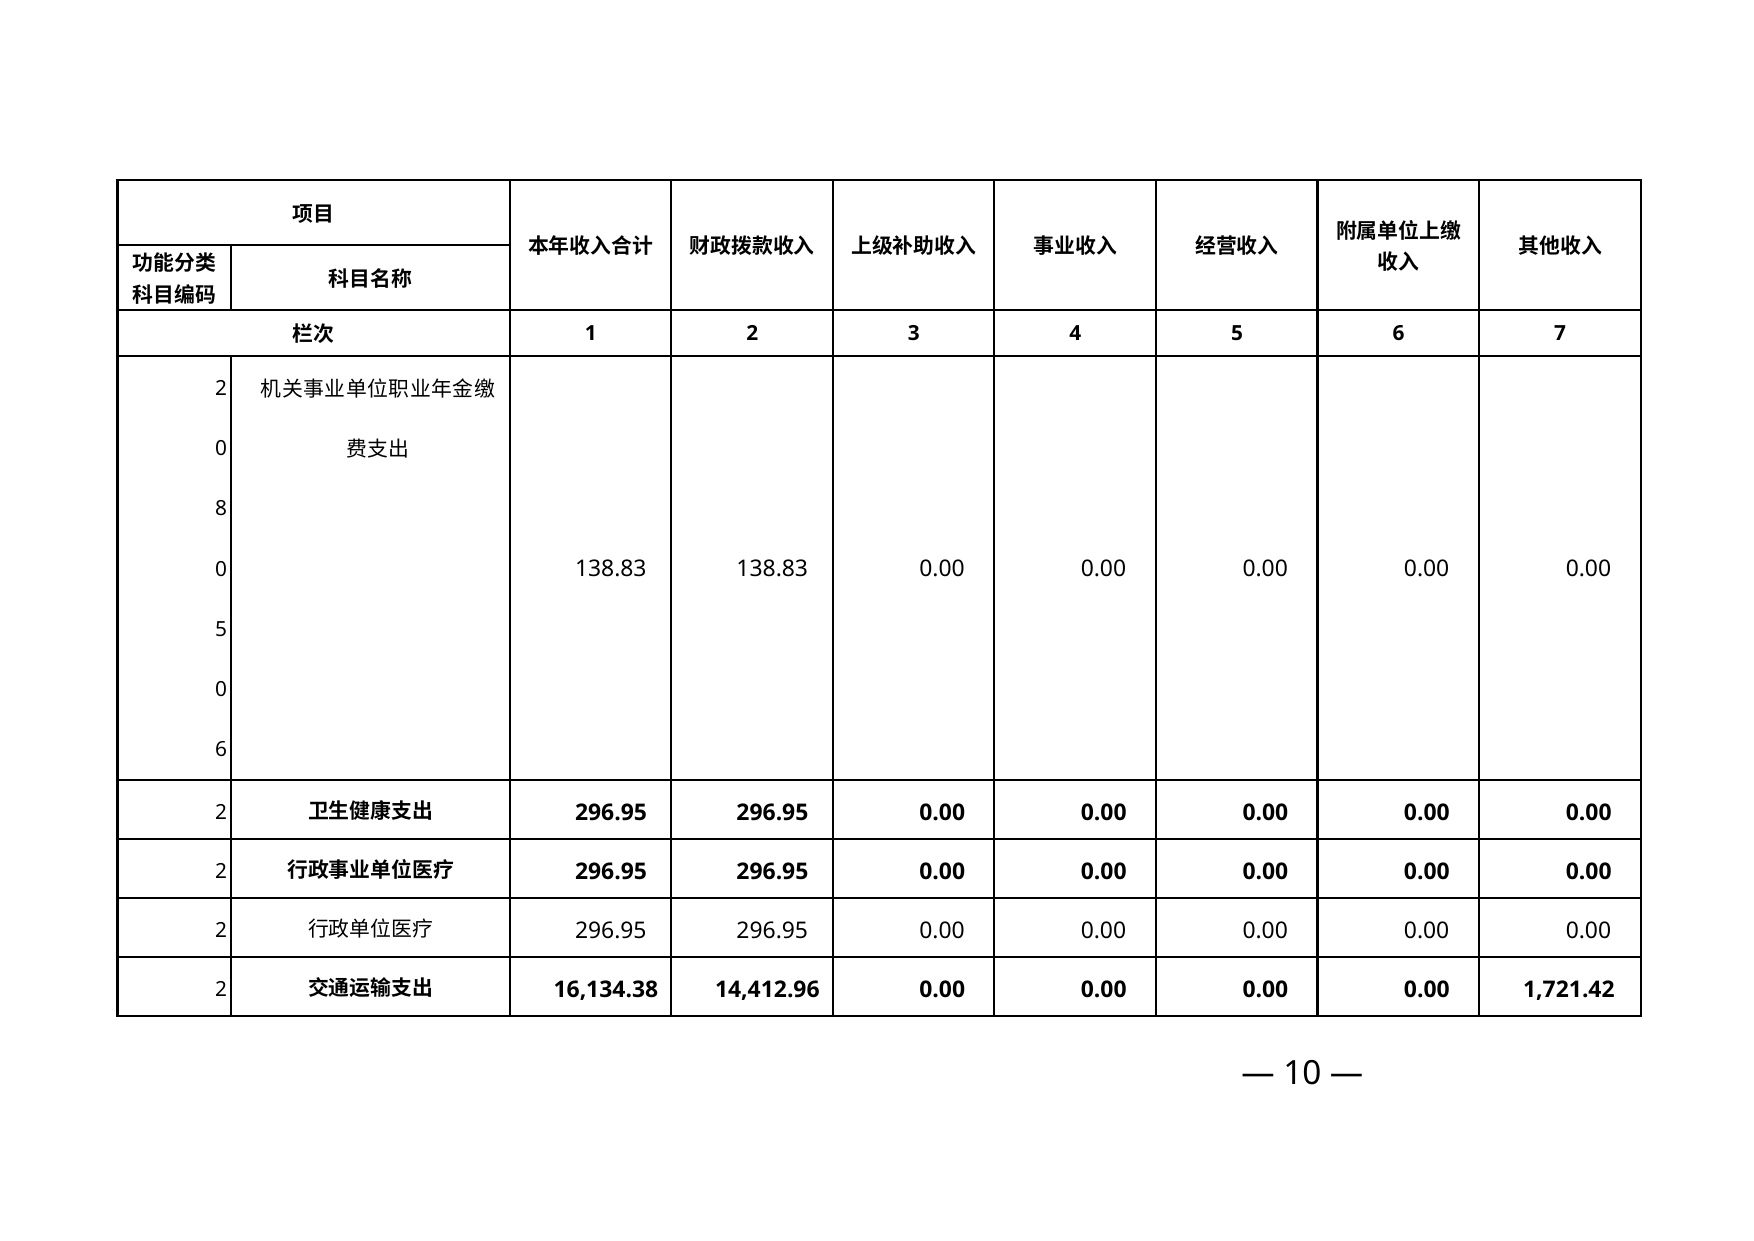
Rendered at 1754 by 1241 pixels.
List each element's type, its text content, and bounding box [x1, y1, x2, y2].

table_cell 4 [995, 311, 1155, 355]
table_cell 栏次 [119, 311, 509, 355]
table_cell 0.00 [834, 781, 993, 838]
table_cell 功能分类科目编码 [119, 246, 230, 309]
table_cell 21011 [119, 840, 230, 897]
table_cell 0.00 [995, 899, 1155, 956]
table_cell 0.00 [1157, 840, 1316, 897]
table_header 财政拨款收入 [672, 181, 832, 309]
table_header 附属单位上缴收入 [1319, 181, 1478, 309]
table_header 上级补助收入 [834, 181, 993, 309]
table_cell 卫生健康支出 [232, 781, 509, 838]
table_cell 14,412.96 [672, 958, 832, 1015]
table_cell 296.95 [672, 781, 832, 838]
table_cell 0.00 [1319, 899, 1478, 956]
table_cell 7 [1480, 311, 1640, 355]
table_cell 行政单位医疗 [232, 899, 509, 956]
table_cell 0.00 [834, 958, 993, 1015]
table_cell 3 [834, 311, 993, 355]
table_cell 0.00 [1157, 899, 1316, 956]
table_cell 0.00 [995, 781, 1155, 838]
table_cell 0.00 [1319, 840, 1478, 897]
table_cell 0.00 [1480, 357, 1640, 779]
table_cell 5 [1157, 311, 1316, 355]
table_cell 0.00 [834, 899, 993, 956]
table_cell 138.83 [672, 357, 832, 779]
table_cell 2101101 [119, 899, 230, 956]
table_cell 214 [119, 958, 230, 1015]
table_cell 6 [1319, 311, 1478, 355]
table_cell 0.00 [1157, 357, 1316, 779]
table_cell 0.00 [1319, 958, 1478, 1015]
table_cell 机关事业单位职业年金缴费支出 [232, 357, 509, 779]
table_cell 296.95 [672, 840, 832, 897]
table_cell 296.95 [511, 840, 670, 897]
table_cell 0.00 [834, 840, 993, 897]
table_cell 296.95 [511, 899, 670, 956]
table_header 项目 [119, 181, 509, 244]
table_cell 交通运输支出 [232, 958, 509, 1015]
table_cell 1,721.42 [1480, 958, 1640, 1015]
table_header 事业收入 [995, 181, 1155, 309]
table_cell 0.00 [1319, 781, 1478, 838]
table_cell 1 [511, 311, 670, 355]
table_cell 0.00 [1157, 781, 1316, 838]
table_cell 138.83 [511, 357, 670, 779]
table_header 经营收入 [1157, 181, 1316, 309]
table_cell 0.00 [1480, 781, 1640, 838]
table_cell 2080506 [119, 357, 230, 779]
table_cell 0.00 [1480, 840, 1640, 897]
table_cell 0.00 [995, 357, 1155, 779]
table_cell 0.00 [995, 958, 1155, 1015]
table_header 本年收入合计 [511, 181, 670, 309]
table_cell 210 [119, 781, 230, 838]
table_header 其他收入 [1480, 181, 1640, 309]
table_cell 0.00 [834, 357, 993, 779]
table_cell 2 [672, 311, 832, 355]
table_cell 0.00 [1157, 958, 1316, 1015]
table_cell 0.00 [1319, 357, 1478, 779]
table_cell 0.00 [1480, 899, 1640, 956]
table_cell 行政事业单位医疗 [232, 840, 509, 897]
table_cell 16,134.38 [511, 958, 670, 1015]
table_cell 0.00 [995, 840, 1155, 897]
table_cell 296.95 [511, 781, 670, 838]
table_cell 296.95 [672, 899, 832, 956]
table_cell 科目名称 [232, 246, 509, 309]
